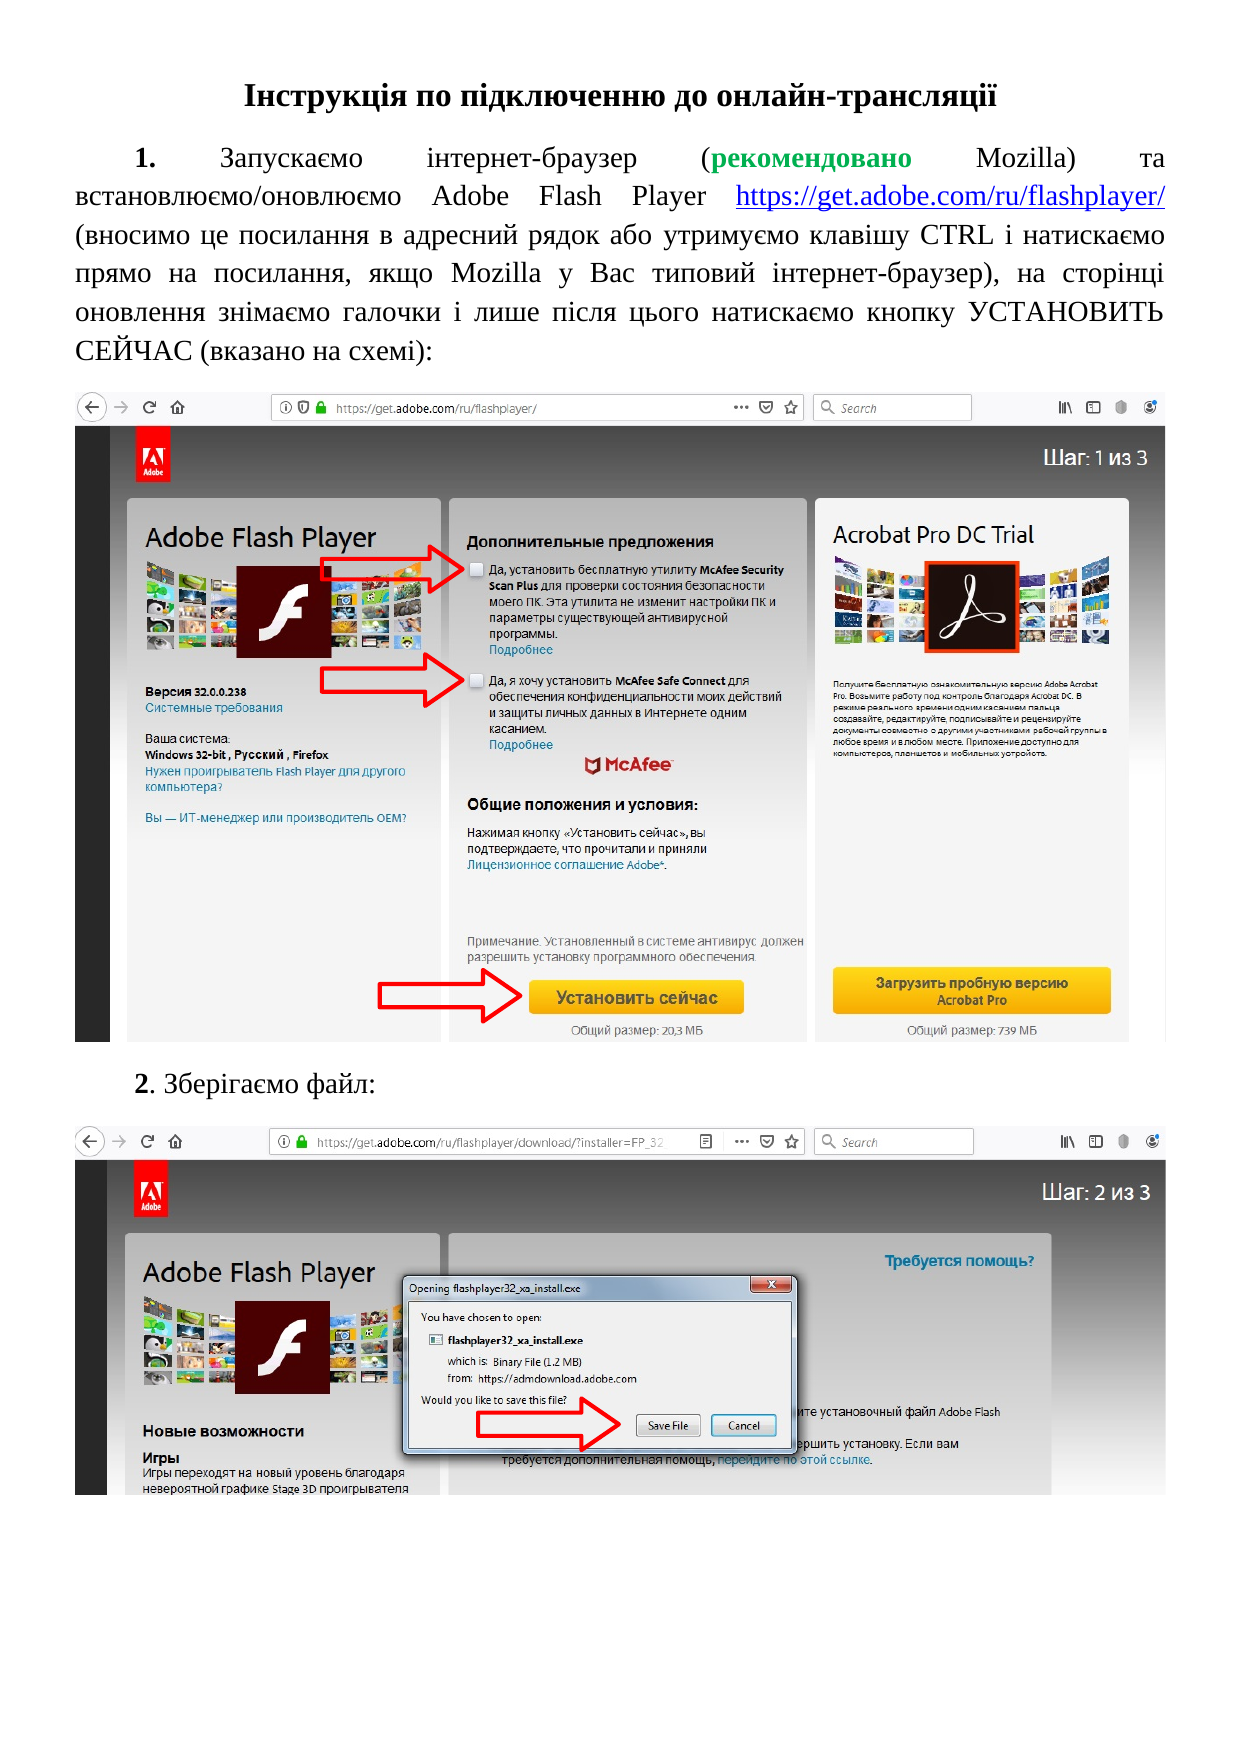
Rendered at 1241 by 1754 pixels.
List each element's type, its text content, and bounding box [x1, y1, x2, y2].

picture [75, 1126, 1166, 1495]
picture [75, 392, 1166, 1042]
text 2. Зберігаємо файл: [75, 1067, 1165, 1100]
text 1. Запускаємо інтернет-браузер (рекомендовано Mozilla) та встановлюємо/оновлюємо Adobe Flash Player https://get.adobe.com/ru/flashplayer/ (вносимо це посилання в адресний рядок або утримуємо клавішу CTRL і натискаємо прямо на посилання, якщо Mozilla у Вас типовий інтернет-браузер), на сторінці оновлення знімаємо галочки і лише після цього натискаємо кнопку УСТАНОВИТЬ СЕЙЧАС (вказано на схемі): [75, 140, 1165, 366]
text Інструкція по підключенню до онлайн-трансляції [75, 75, 1165, 113]
